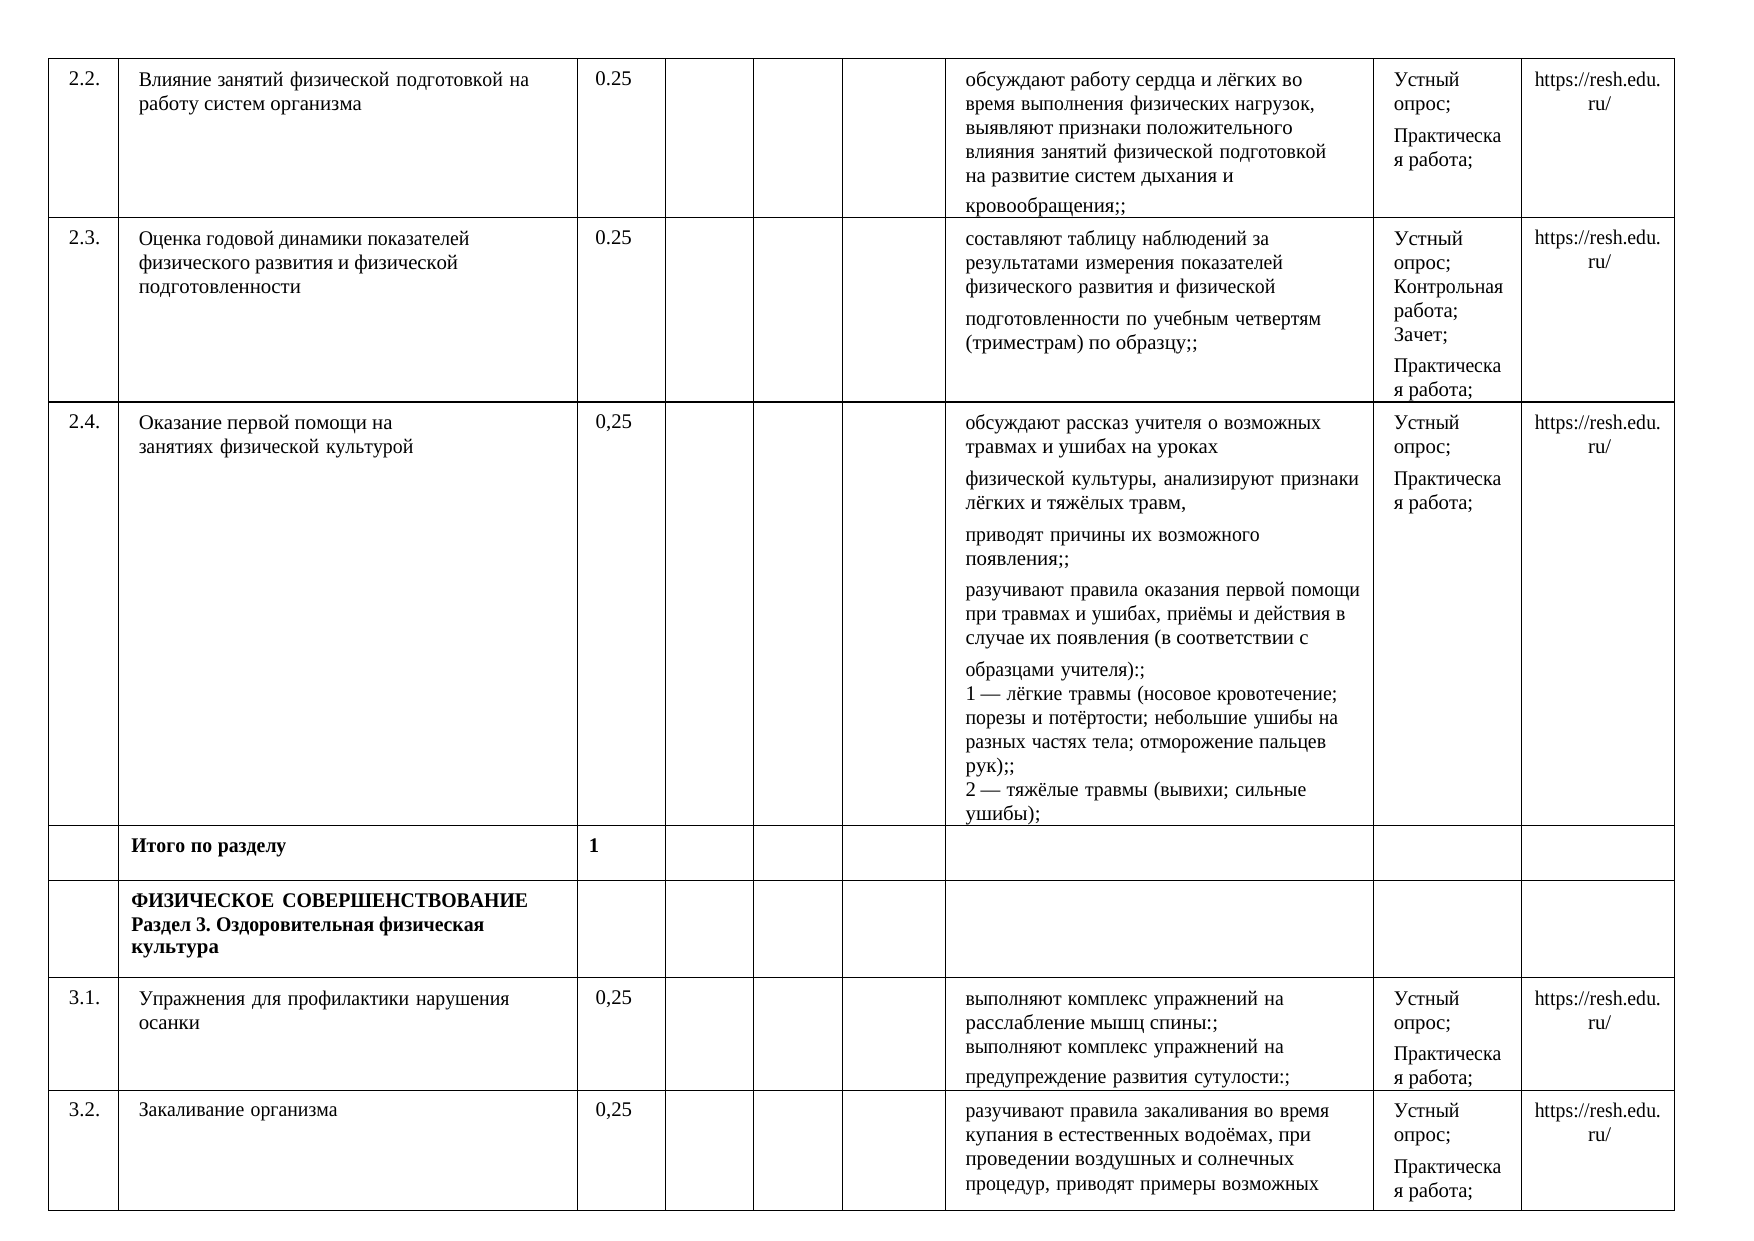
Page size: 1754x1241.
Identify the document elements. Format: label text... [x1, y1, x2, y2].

table_cell составляют таблицу наблюдений за результатами измерения показателей физического развития и физической подготовленности по учебным четвертям (триместрам) по образцу;; [946, 218, 1373, 401]
table_cell Итого по разделу [119, 826, 577, 880]
table_cell [754, 1091, 842, 1210]
table_cell ФИЗИЧЕСКОЕ СОВЕРШЕНСТВОВАНИЕ Раздел 3. Оздоровительная физическая культура [119, 881, 577, 977]
table_cell [843, 978, 945, 1089]
table_header Влияние занятий физической подготовкой на работу систем организма [119, 59, 577, 217]
table_cell https://resh.edu. ru/ [1522, 978, 1674, 1089]
table_cell Устный опрос; Контрольная работа; Зачет; Практическа я работа; [1374, 218, 1521, 401]
table_cell https://resh.edu. ru/ [1522, 403, 1674, 825]
table_cell Оказание первой помощи на занятиях физической культурой [119, 403, 577, 825]
table_cell 0,25 [578, 1091, 665, 1210]
table_cell [666, 881, 753, 977]
table_cell Устный опрос; Практическа я работа; [1374, 978, 1521, 1089]
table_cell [946, 1091, 1373, 1210]
table_cell [754, 218, 842, 401]
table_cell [1374, 1091, 1521, 1210]
table_cell [666, 1091, 753, 1210]
table_cell [49, 826, 118, 880]
table_cell Упражнения для профилактики нарушения осанки [119, 978, 577, 1089]
table_cell [1374, 826, 1521, 880]
table_header [843, 59, 945, 217]
table_cell [946, 826, 1373, 880]
table_cell https://resh.edu. ru/ [1522, 218, 1674, 401]
table_header 2.2. [49, 59, 118, 217]
table_header [666, 59, 753, 217]
table_cell [666, 403, 753, 825]
table_cell [843, 826, 945, 880]
table_cell 2.4. [49, 403, 118, 825]
table_cell 0.25 [578, 218, 665, 401]
table_cell [1522, 881, 1674, 977]
table_cell 0,25 [578, 403, 665, 825]
table_cell выполняют комплекс упражнений на расслабление мышц спины:; выполняют комплекс упражнений на предупреждение развития сутулости:; [946, 978, 1373, 1089]
table_header обсуждают работу сердца и лёгких во время выполнения физических нагрузок, выявляют признаки положительного влияния занятий физической подготовкой на развитие систем дыхания и кровообращения;; [946, 59, 1373, 217]
table_cell 3.2. [49, 1091, 118, 1210]
table_header 0.25 [578, 59, 665, 217]
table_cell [1522, 1091, 1674, 1210]
table_cell 0,25 [578, 978, 665, 1089]
table_cell 2.3. [49, 218, 118, 401]
table_cell [843, 881, 945, 977]
table_cell [754, 881, 842, 977]
table_cell [666, 218, 753, 401]
table_cell [1374, 881, 1521, 977]
table_cell [843, 403, 945, 825]
table_cell [49, 881, 118, 977]
table_cell 3.1. [49, 978, 118, 1089]
table_cell [666, 826, 753, 880]
table_cell [1522, 826, 1674, 880]
table_cell [843, 1091, 945, 1210]
table_cell Устный опрос; Практическа я работа; [1374, 403, 1521, 825]
table_header https://resh.edu. ru/ [1522, 59, 1674, 217]
table_header Устный опрос; Практическа я работа; [1374, 59, 1521, 217]
table_cell обсуждают рассказ учителя о возможных травмах и ушибах на уроках физической культуры, анализируют признаки лёгких и тяжёлых травм, приводят причины их возможного появления;; разучивают правила оказания первой помощи при травмах и ушибах, приёмы и действия в случае их появления (в соответствии с образцами учителя):; — лёгкие травмы (носовое кровотечение; порезы и потёртости; небольшие ушибы на разных частях тела; отморожение пальцев рук);; — тяжёлые травмы (вывихи; сильные ушибы); [946, 403, 1373, 825]
table_cell [754, 826, 842, 880]
table_cell [754, 403, 842, 825]
table_cell [666, 978, 753, 1089]
table_cell [946, 881, 1373, 977]
table_cell [843, 218, 945, 401]
table_header [754, 59, 842, 217]
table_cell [119, 1091, 577, 1210]
table_cell [754, 978, 842, 1089]
table_cell [578, 881, 665, 977]
table_cell Оценка годовой динамики показателей физического развития и физической подготовленности [119, 218, 577, 401]
table_cell 1 [578, 826, 665, 880]
